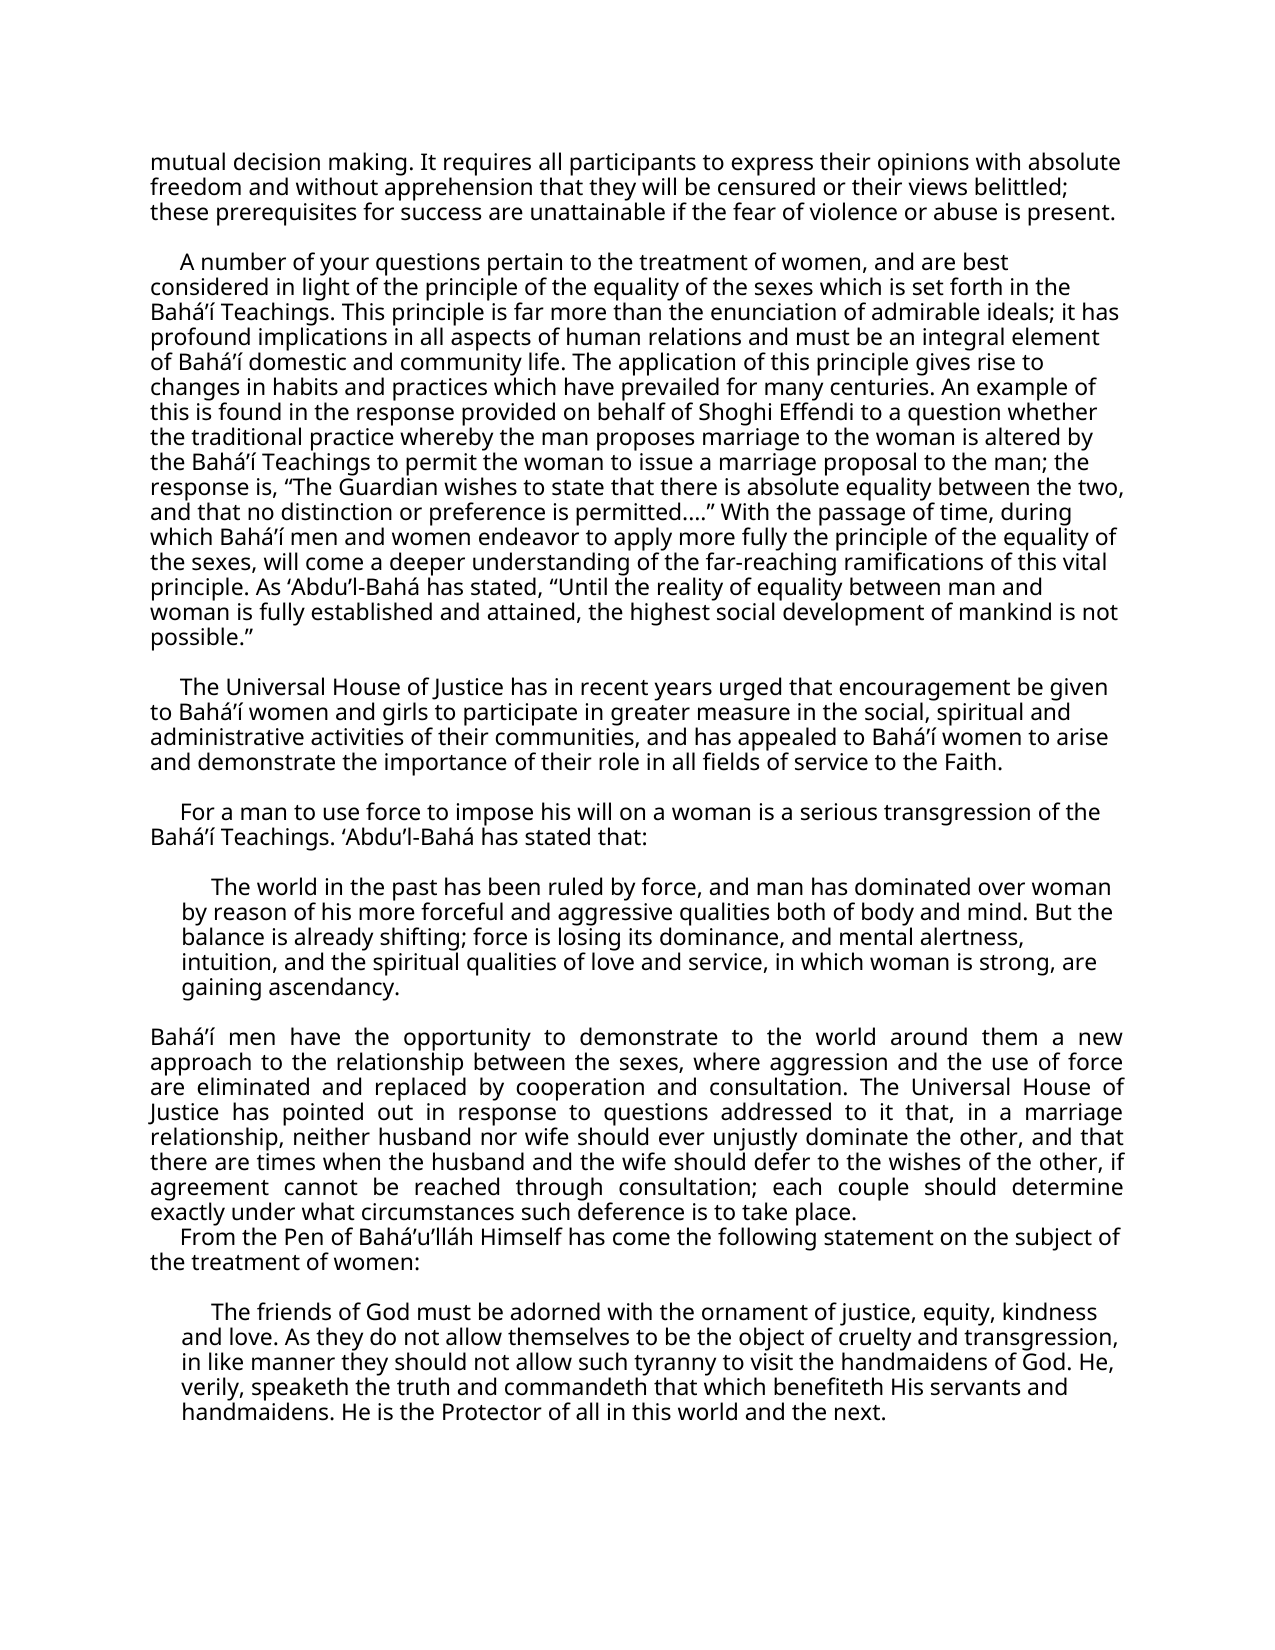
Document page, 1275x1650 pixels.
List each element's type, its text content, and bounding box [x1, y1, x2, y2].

text From the Pen of Bahá’u’lláh Himself has come the following statement on the subject of the treatment of women: [150, 1225, 1125, 1275]
text For a man to use force to impose his will on a woman is a serious transgression of the Bahá’í Teachings. ‘Abdu’l-Bahá has stated that: [150, 800, 1125, 850]
text The world in the past has been ruled by force, and man has dominated over woman by reason of his more forceful and aggressive qualities both of body and mind. But the balance is already shifting; force is losing its dominance, and mental alertness, intuition, and the spiritual qualities of love and service, in which woman is strong, are gaining ascendancy. [181, 875, 1125, 1000]
text The friends of God must be adorned with the ornament of justice, equity, kindness and love. As they do not allow themselves to be the object of cruelty and transgression, in like manner they should not allow such tyranny to visit the handmaidens of God. He, verily, speaketh the truth and commandeth that which benefiteth His servants and handmaidens. He is the Protector of all in this world and the next. [181, 1300, 1125, 1425]
text The Universal House of Justice has in recent years urged that encouragement be given to Bahá’í women and girls to participate in greater measure in the social, spiritual and administrative activities of their communities, and has appealed to Bahá’í women to arise and demonstrate the importance of their role in all fields of service to the Faith. [150, 675, 1125, 775]
text A number of your questions pertain to the treatment of women, and are best considered in light of the principle of the equality of the sexes which is set forth in the Bahá’í Teachings. This principle is far more than the enunciation of admirable ideals; it has profound implications in all aspects of human relations and must be an integral element of Bahá’í domestic and community life. The application of this principle gives rise to changes in habits and practices which have prevailed for many centuries. An example of this is found in the response provided on behalf of Shoghi Effendi to a question whether the traditional practice whereby the man proposes marriage to the woman is altered by the Bahá’í Teachings to permit the woman to issue a marriage proposal to the man; the response is, “The Guardian wishes to state that there is absolute equality between the two, and that no distinction or preference is permitted.…” With the passage of time, during which Bahá’í men and women endeavor to apply more fully the principle of the equality of the sexes, will come a deeper understanding of the far-reaching ramifications of this vital principle. As ‘Abdu’l-Bahá has stated, “Until the reality of equality between man and woman is fully established and attained, the highest social development of mankind is not possible.” [150, 250, 1125, 650]
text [150, 150, 1125, 225]
text Bahá’í men have the opportunity to demonstrate to the world around them a new approach to the relationship between the sexes, where aggression and the use of force are eliminated and replaced by cooperation and consultation. The Universal House of Justice has pointed out in response to questions addressed to it that, in a marriage relationship, neither husband nor wife should ever unjustly dominate the other, and that there are times when the husband and the wife should defer to the wishes of the other, if agreement cannot be reached through consultation; each couple should determine exactly under what circumstances such deference is to take place. [150, 1025, 1125, 1225]
